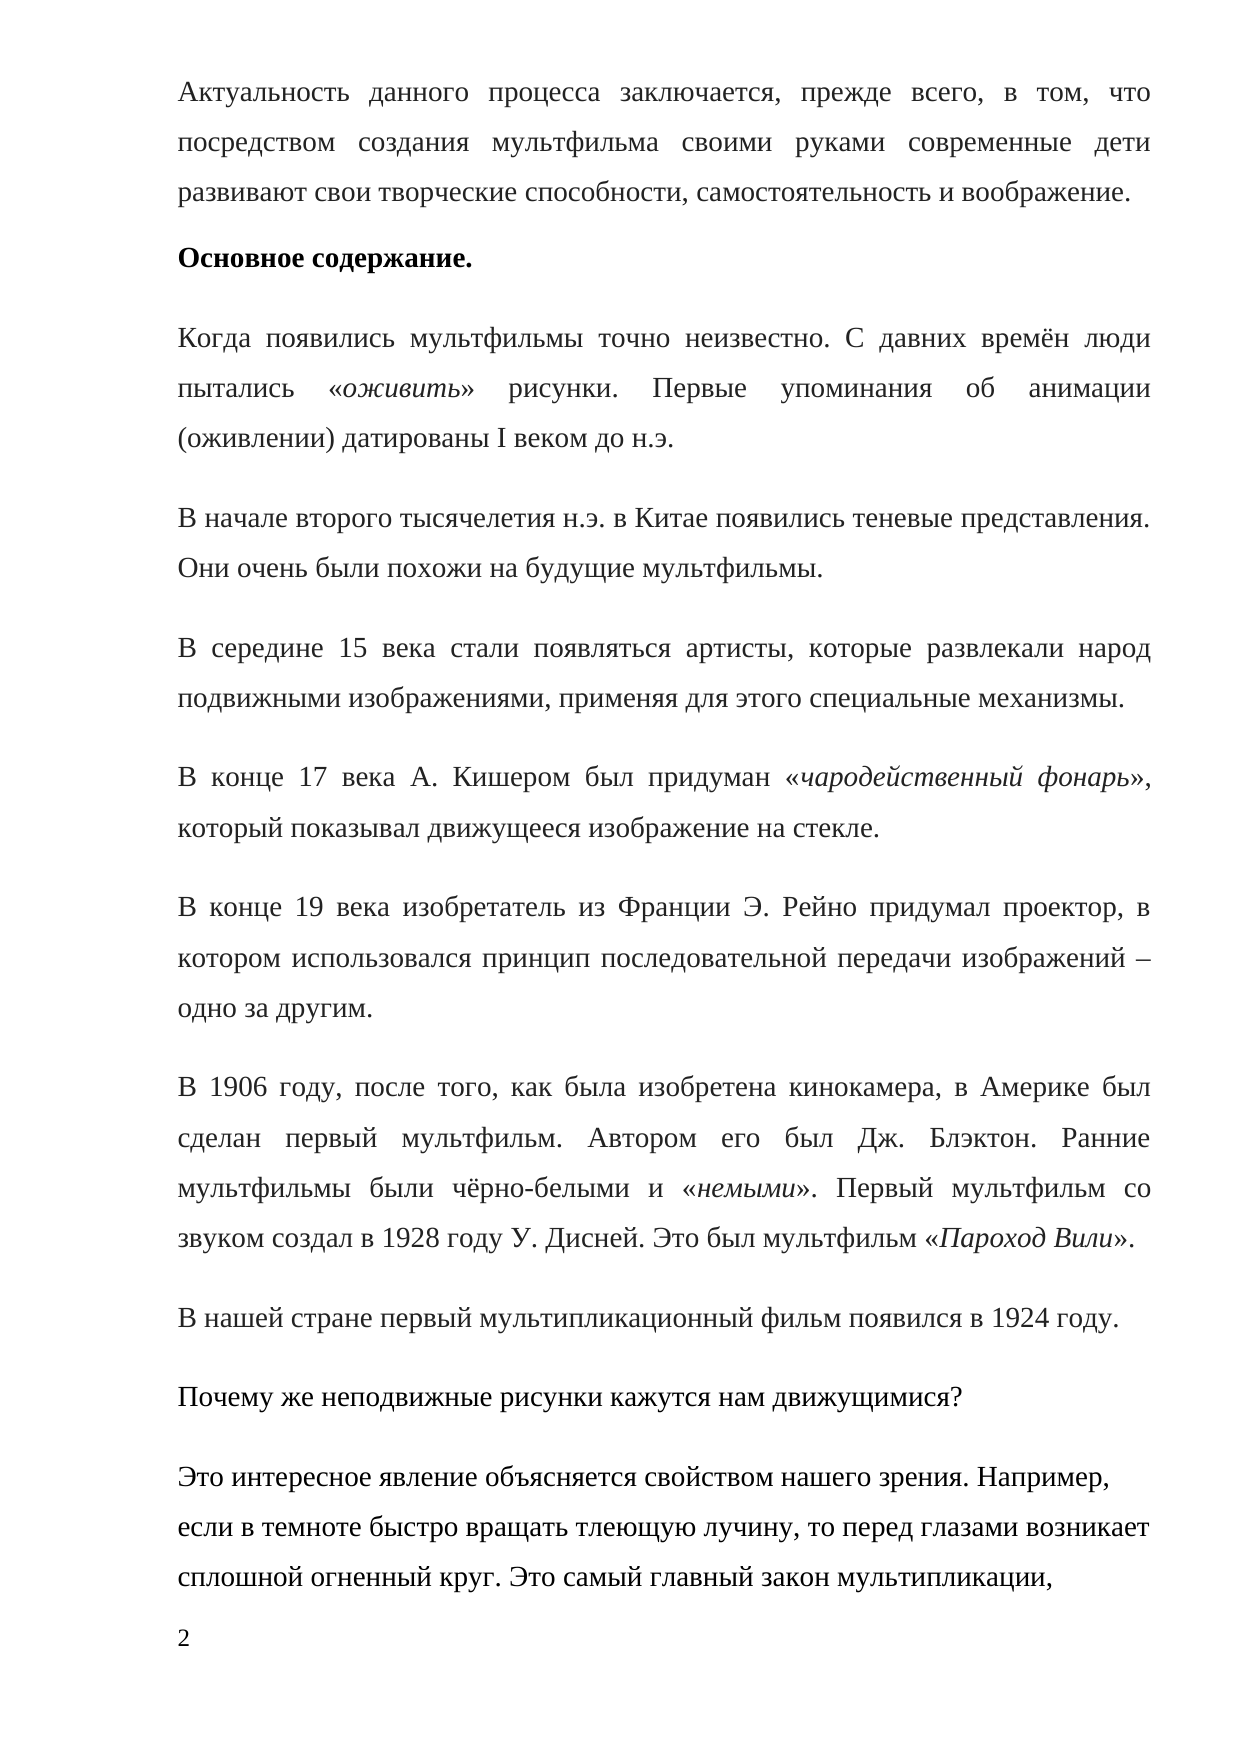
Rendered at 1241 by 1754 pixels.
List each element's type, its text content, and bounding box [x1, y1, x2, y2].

text В конце 17 века А. Кишером был придуман «чародейственный фонарь», который показывал движущееся изображение на стекле. [177, 759, 1152, 843]
text В нашей стране первый мультипликационный фильм появился в 1924 году. [177, 1300, 1152, 1333]
text Когда появились мультфильмы точно неизвестно. С давних времён люди пытались «оживить» рисунки. Первые упоминания об анимации (оживлении) датированы I веком до н.э. [177, 320, 1152, 454]
text В середине 15 века стали появляться артисты, которые развлекали народ подвижными изображениями, применяя для этого специальные механизмы. [177, 630, 1152, 714]
text Основное содержание. [177, 240, 1152, 274]
text Почему же неподвижные рисунки кажутся нам движущимися? [177, 1379, 1152, 1413]
text В начале второго тысячелетия н.э. в Китае появились теневые представления. Они очень были похожи на будущие мультфильмы. [177, 500, 1152, 584]
text В конце 19 века изобретатель из Франции Э. Рейно придумал проектор, в котором использовался принцип последовательной передачи изображений – одно за другим. [177, 889, 1152, 1023]
text Актуальность данного процесса заключается, прежде всего, в том, что посредством создания мультфильма своими руками современные дети развивают свои творческие способности, самостоятельность и воображение. [177, 74, 1152, 208]
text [177, 1459, 1152, 1593]
text В 1906 году, после того, как была изобретена кинокамера, в Америке был сделан первый мультфильм. Автором его был Дж. Блэктон. Ранние мультфильмы были чёрно-белыми и «немыми». Первый мультфильм со звуком создал в 1928 году У. Дисней. Это был мультфильм «Пароход Вили». [177, 1069, 1152, 1254]
